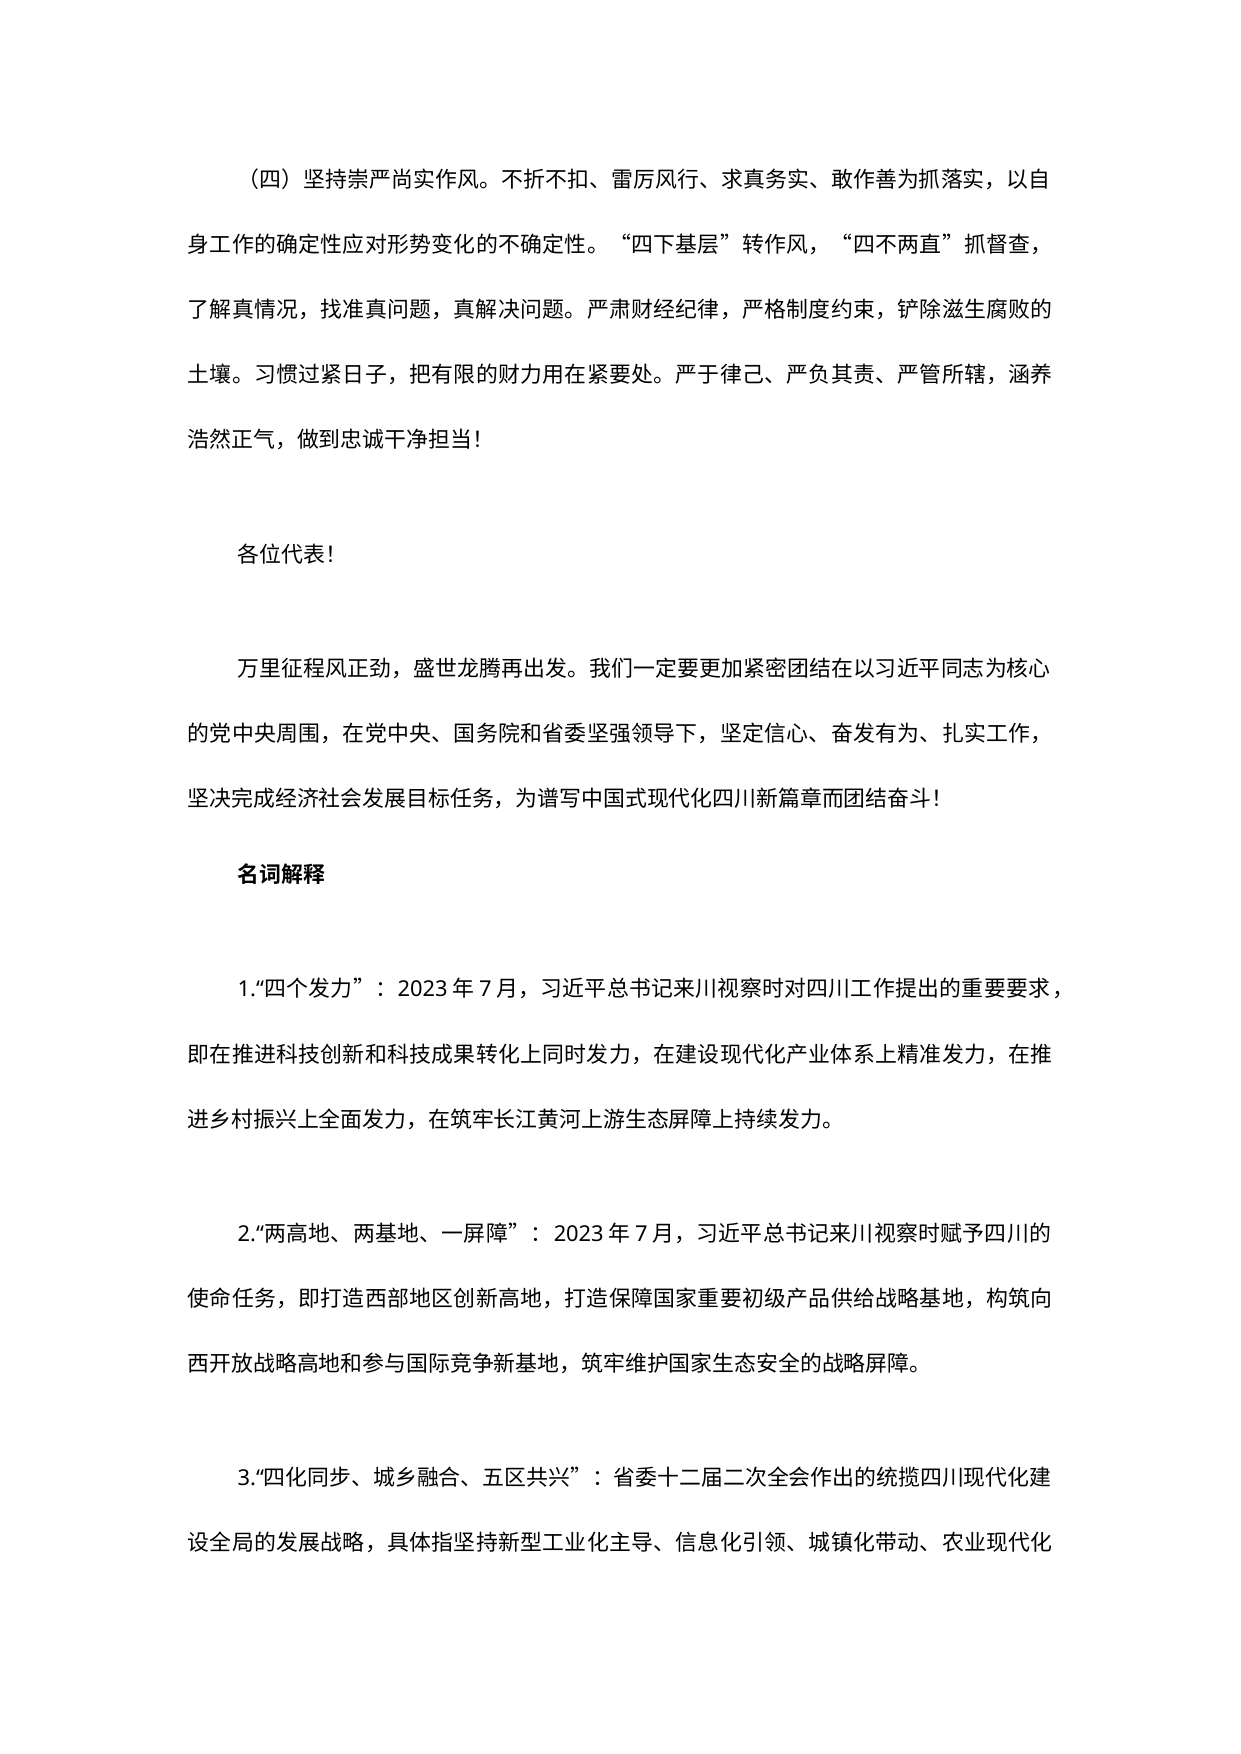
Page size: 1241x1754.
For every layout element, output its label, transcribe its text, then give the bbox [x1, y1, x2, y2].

text 各位代表！ [187, 536, 1053, 569]
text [187, 1459, 1053, 1557]
text 万里征程风正劲，盛世龙腾再出发。我们一定要更加紧密团结在以习近平同志为核心的党中央周围，在党中央、国务院和省委坚强领导下，坚定信心、奋发有为、扎实工作，坚决完成经济社会发展目标任务，为谱写中国式现代化四川新篇章而团结奋斗！ [187, 650, 1053, 813]
text 名词解释 [187, 857, 1053, 889]
text 1.“四个发力”：2023年7月，习近平总书记来川视察时对四川工作提出的重要要求，即在推进科技创新和科技成果转化上同时发力，在建设现代化产业体系上精准发力，在推进乡村振兴上全面发力，在筑牢长江黄河上游生态屏障上持续发力。 [187, 971, 1053, 1134]
text （四）坚持崇严尚实作风。不折不扣、雷厉风行、求真务实、敢作善为抓落实，以自身工作的确定性应对形势变化的不确定性。“四下基层”转作风，“四不两直”抓督查，了解真情况，找准真问题，真解决问题。严肃财经纪律，严格制度约束，铲除滋生腐败的土壤。习惯过紧日子，把有限的财力用在紧要处。严于律己、严负其责、严管所辖，涵养浩然正气，做到忠诚干净担当！ [187, 162, 1053, 454]
text 2.“两高地、两基地、一屏障”：2023年7月，习近平总书记来川视察时赋予四川的使命任务，即打造西部地区创新高地，打造保障国家重要初级产品供给战略基地，构筑向西开放战略高地和参与国际竞争新基地，筑牢维护国家生态安全的战略屏障。 [187, 1215, 1053, 1378]
